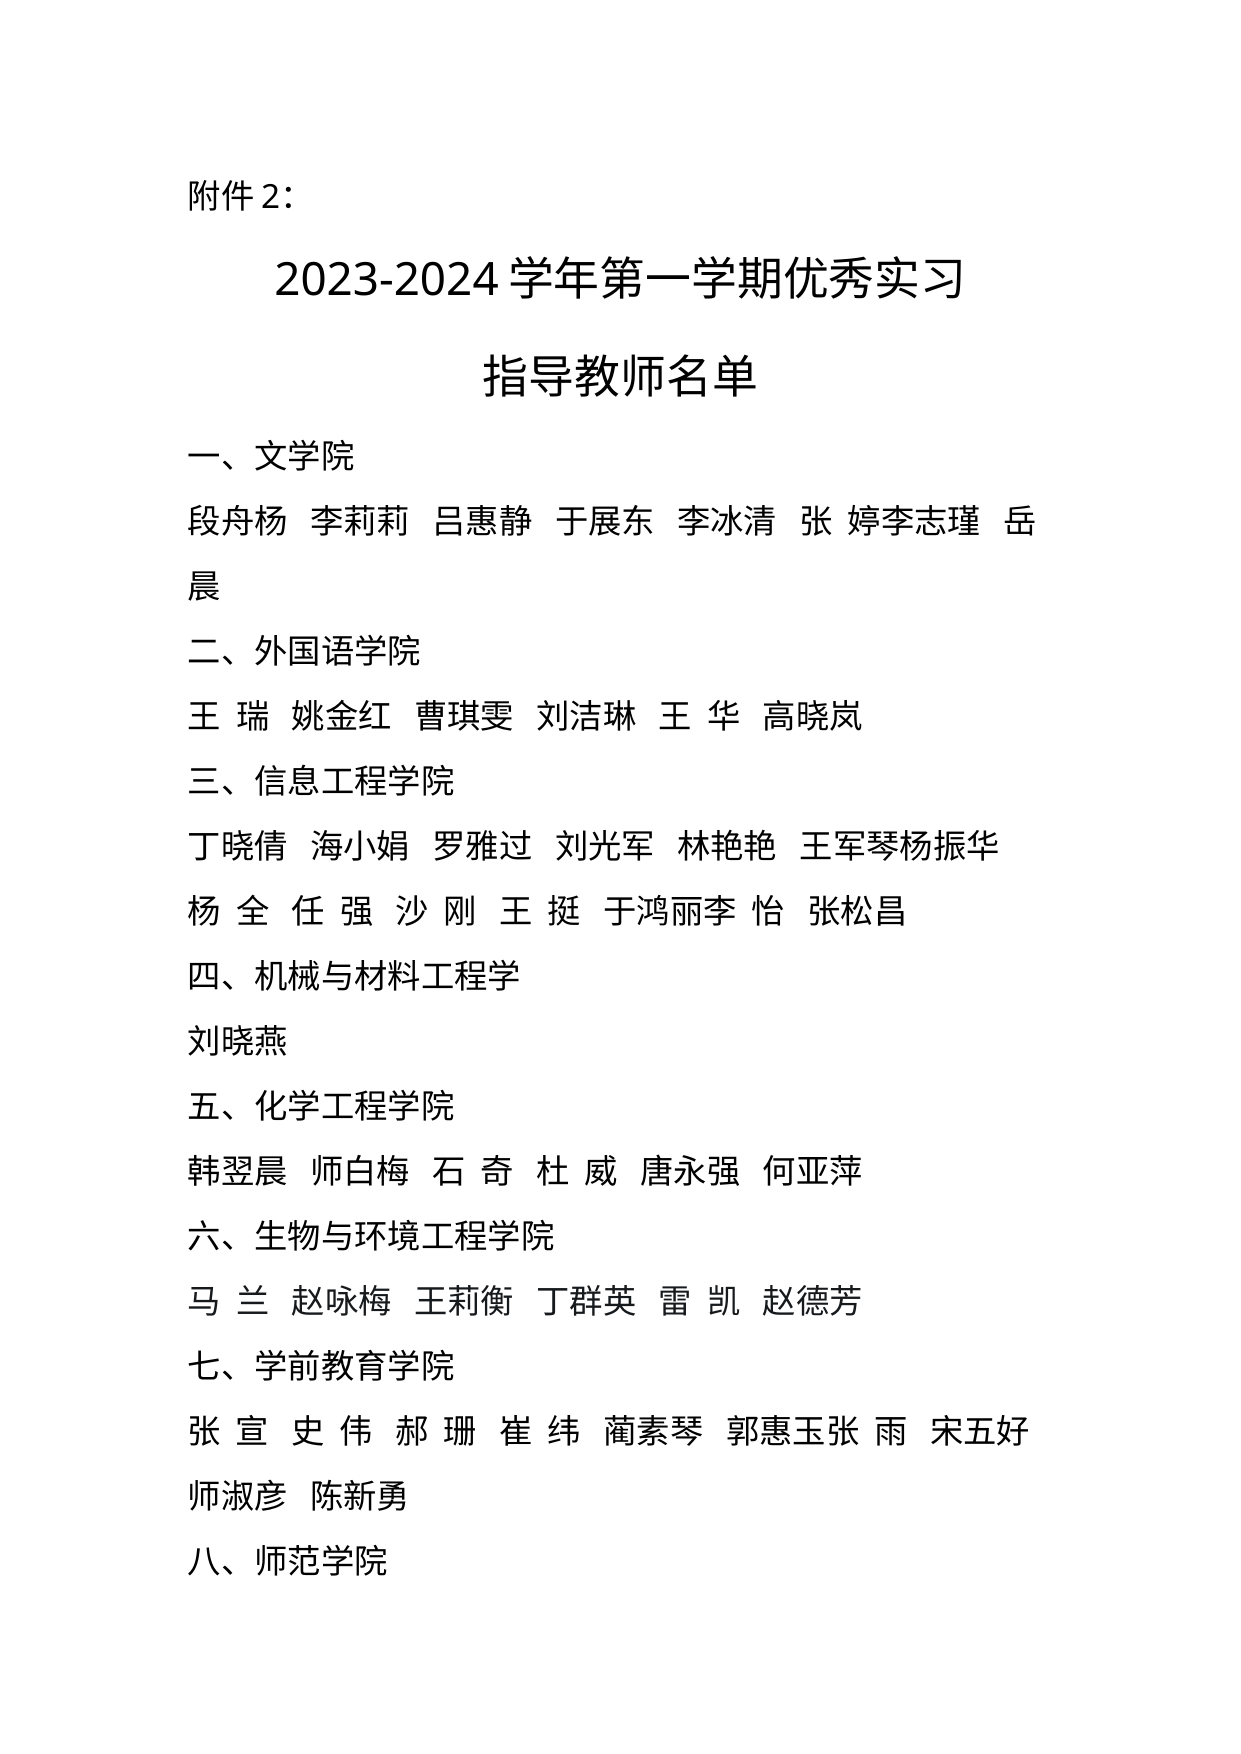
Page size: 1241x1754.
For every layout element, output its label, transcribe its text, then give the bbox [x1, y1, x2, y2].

text 附件2： [187, 162, 1053, 227]
text 张 宣 史 伟 郝 珊 崔 纬 蔺素琴 郭惠玉张 雨 宋五好 师淑彦 陈新勇 [187, 1397, 1053, 1527]
list 信息工程学院 [187, 747, 1053, 812]
list 生物与环境工程学院 [187, 1202, 1053, 1267]
list 王 瑞 姚金红 曹琪雯 刘洁琳 王 华 高晓岚 [187, 682, 1053, 747]
list 化学工程学院 [187, 1072, 1053, 1137]
text 指导教师名单 [187, 324, 1053, 422]
text 马 兰 赵咏梅 王莉衡 丁群英 雷 凯 赵德芳 [187, 1267, 1053, 1332]
list 学前教育学院 [187, 1332, 1053, 1397]
text 2023-2024学年第一学期优秀实习 [187, 227, 1053, 324]
list 丁晓倩 海小娟 罗雅过 刘光军 林艳艳 王军琴杨振华 杨 全 任 强 沙 刚 王 挺 于鸿丽李 怡 张松昌 [187, 812, 1053, 942]
list 文学院 [187, 422, 1053, 487]
text 段舟杨 李莉莉 吕惠静 于展东 李冰清 张 婷李志瑾 岳 晨 [187, 487, 1053, 617]
text 韩翌晨 师白梅 石 奇 杜 威 唐永强 何亚萍 [187, 1137, 1053, 1202]
list 机械与材料工程学 [187, 942, 1053, 1007]
list 师范学院 [187, 1527, 1053, 1592]
list 外国语学院 [187, 617, 1053, 682]
text 刘晓燕 [187, 1007, 1053, 1072]
